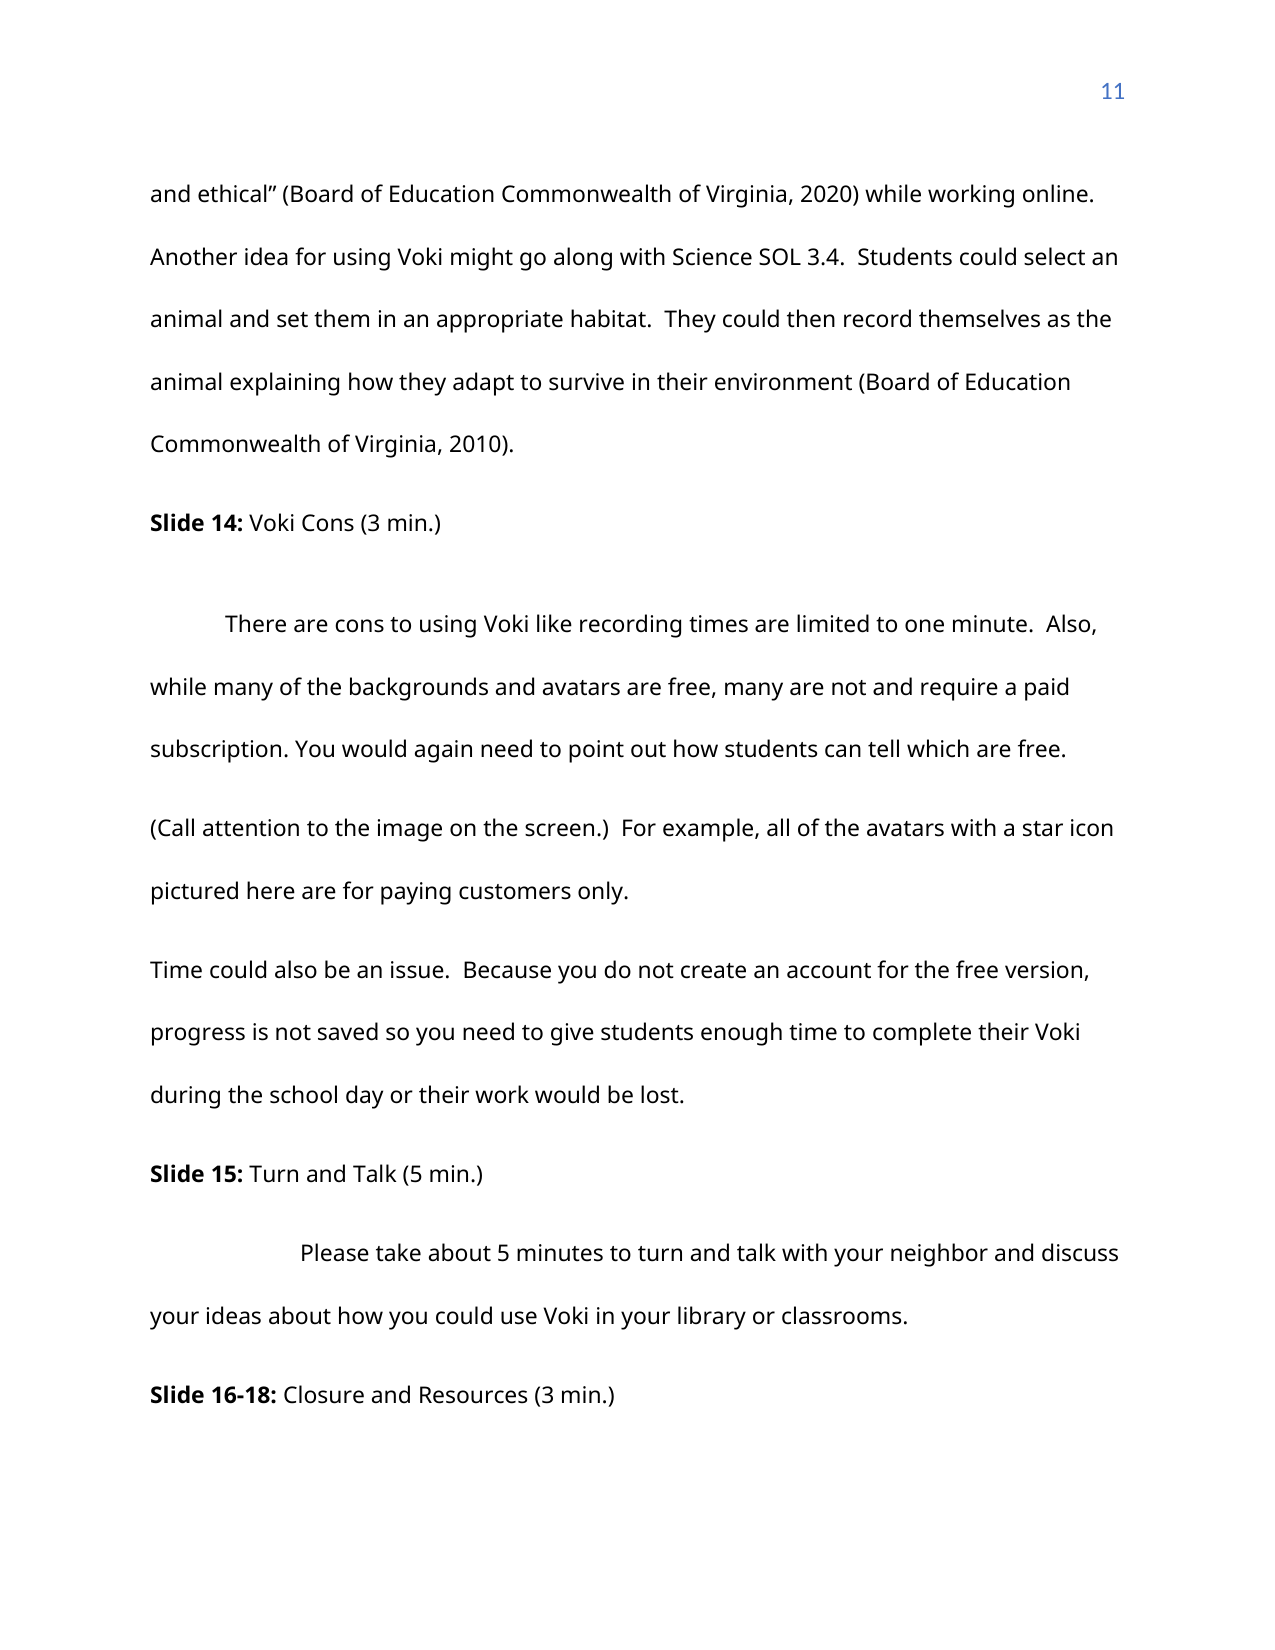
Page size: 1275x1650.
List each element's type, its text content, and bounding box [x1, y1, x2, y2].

text Slide 16-18: Closure and Resources (3 min.) [150, 1379, 1125, 1410]
text Slide 15: Turn and Talk (5 min.) [150, 1158, 1125, 1189]
text (Call attention to the image on the screen.) For example, all of the avatars with a star icon pictured here are for paying customers only. [150, 812, 1125, 906]
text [150, 178, 1125, 459]
text Time could also be an issue. Because you do not create an account for the free version, progress is not saved so you need to give students enough time to complete their Voki during the school day or their work would be lost. [150, 954, 1125, 1110]
text Slide 14: Voki Cons (3 min.) [150, 507, 1125, 538]
text There are cons to using Voki like recording times are limited to one minute. Also, while many of the backgrounds and avatars are free, many are not and require a paid subscription. You would again need to point out how students can tell which are free. [150, 608, 1125, 764]
text Please take about 5 minutes to turn and talk with your neighbor and discuss your ideas about how you could use Voki in your library or classrooms. [150, 1237, 1125, 1331]
